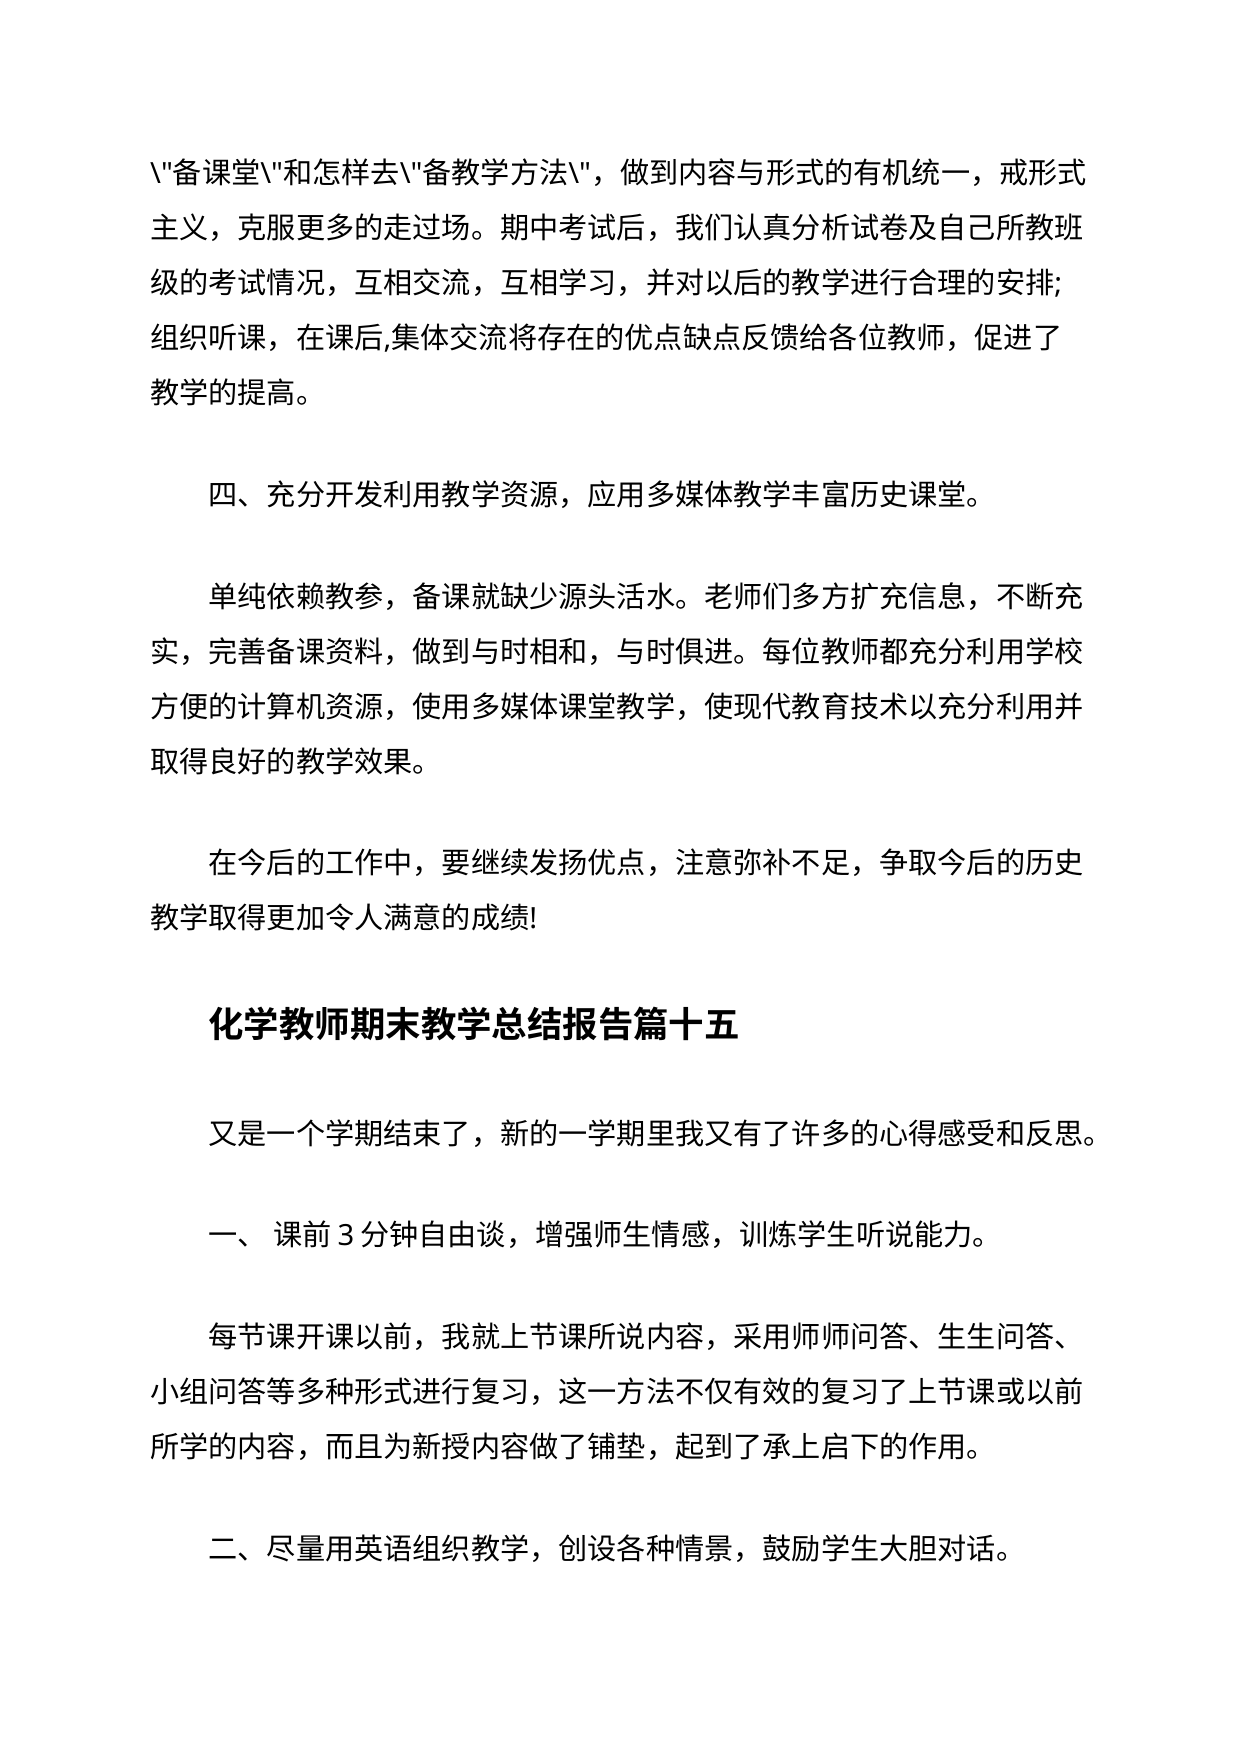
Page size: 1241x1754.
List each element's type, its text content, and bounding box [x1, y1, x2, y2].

text 一、 课前3分钟自由谈，增强师生情感，训炼学生听说能力。 [150, 1212, 1090, 1254]
text 二、尽量用英语组织教学，创设各种情景，鼓励学生大胆对话。 [150, 1526, 1090, 1568]
text 每节课开课以前，我就上节课所说内容，采用师师问答、生生问答、小组问答等多种形式进行复习，这一方法不仅有效的复习了上节课或以前所学的内容，而且为新授内容做了铺垫，起到了承上启下的作用。 [150, 1314, 1090, 1466]
text 单纯依赖教参，备课就缺少源头活水。老师们多方扩充信息，不断充实，完善备课资料，做到与时相和，与时俱进。每位教师都充分利用学校方便的计算机资源，使用多媒体课堂教学，使现代教育技术以充分利用并取得良好的教学效果。 [150, 573, 1090, 780]
text 在今后的工作中，要继续发扬优点，注意弥补不足，争取今后的历史教学取得更加令人满意的成绩! [150, 840, 1090, 937]
text 又是一个学期结束了，新的一学期里我又有了许多的心得感受和反思。 [150, 1110, 1090, 1152]
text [150, 150, 1090, 412]
text 化学教师期末教学总结报告篇十五 [150, 997, 1090, 1048]
text 四、充分开发利用教学资源，应用多媒体教学丰富历史课堂。 [150, 472, 1090, 514]
